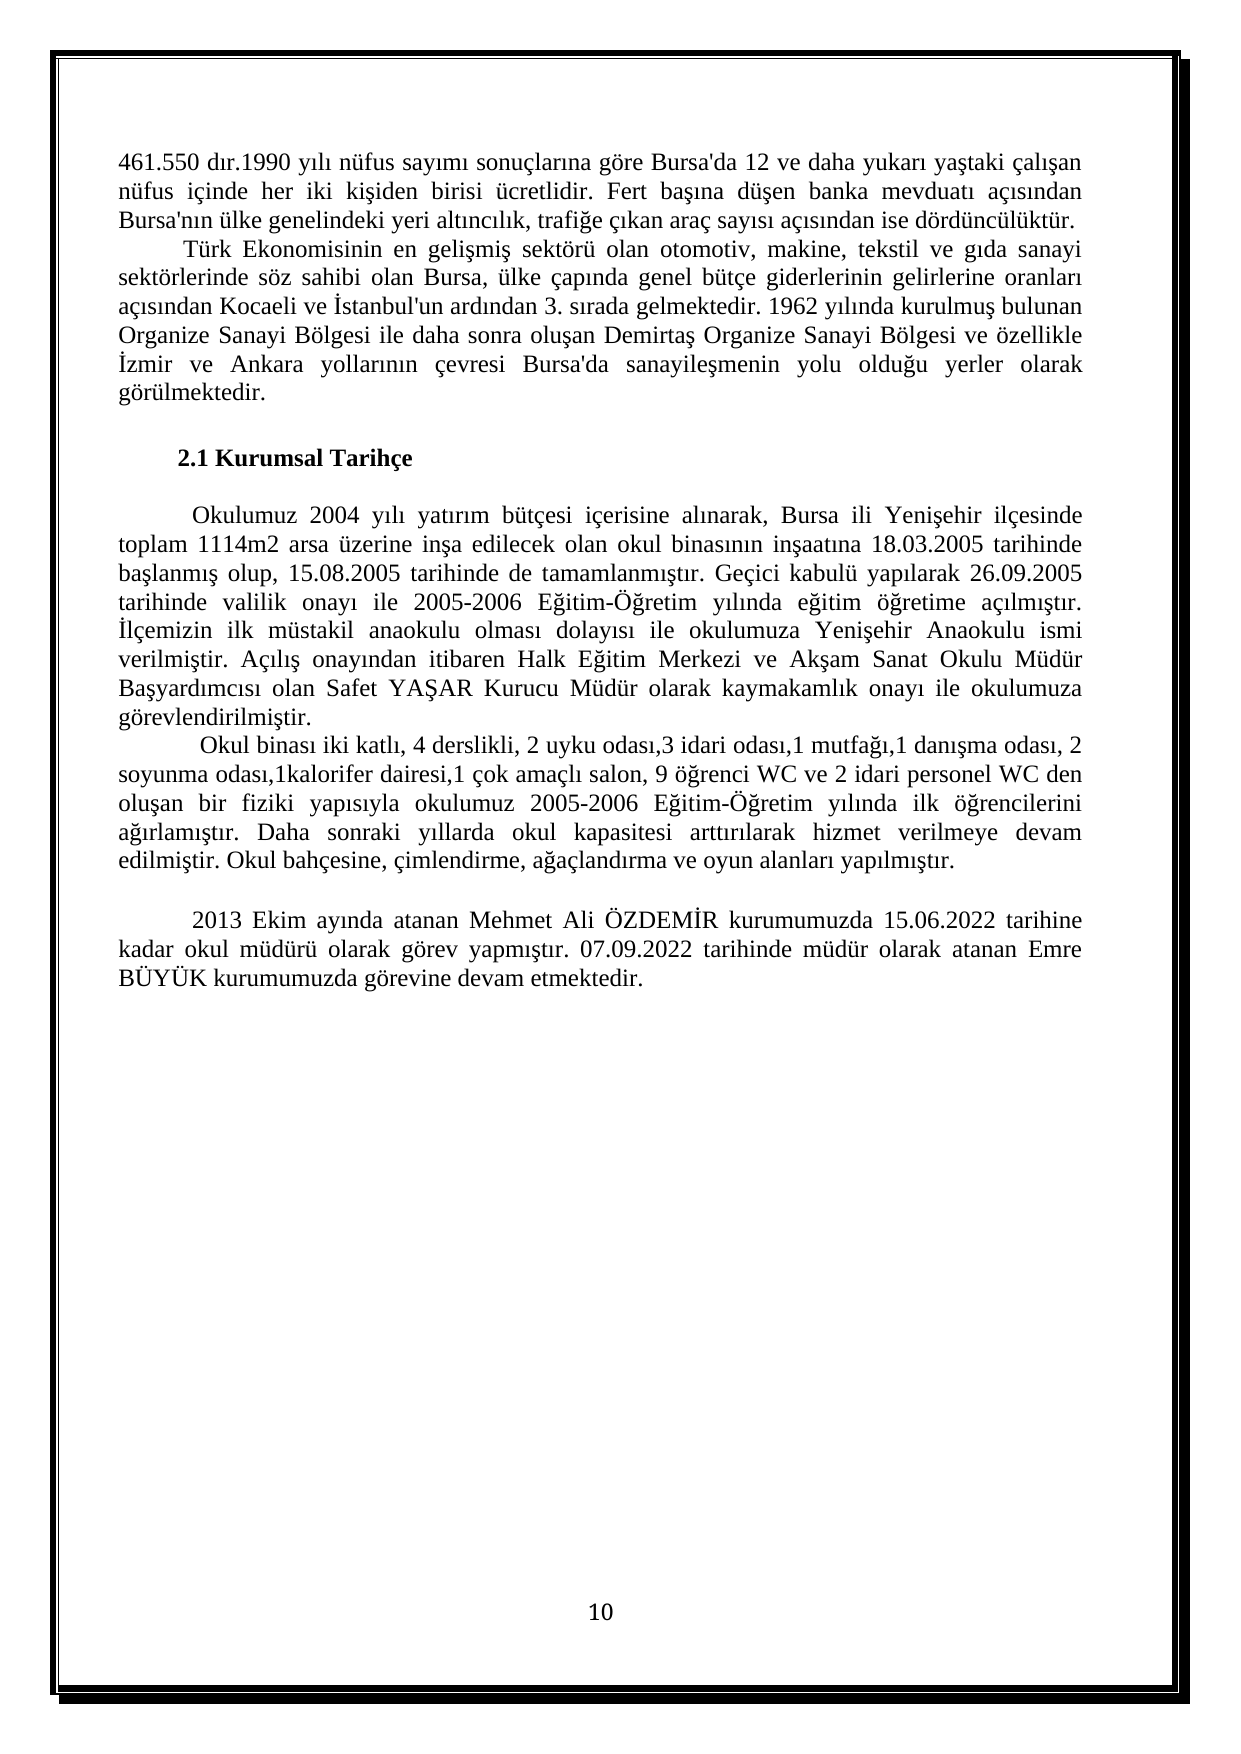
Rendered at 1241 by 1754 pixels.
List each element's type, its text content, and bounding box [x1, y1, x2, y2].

text Okulumuz 2004 yılı yatırım bütçesi içerisine alınarak, Bursa ili Yenişehir ilçesinde toplam 1114m2 arsa üzerine inşa edilecek olan okul binasının inşaatına 18.03.2005 tarihinde başlanmış olup, 15.08.2005 tarihinde de tamamlanmıştır. Geçici kabulü yapılarak 26.09.2005 tarihinde valilik onayı ile 2005-2006 Eğitim-Öğretim yılında eğitim öğretime açılmıştır. İlçemizin ilk müstakil anaokulu olması dolayısı ile okulumuza Yenişehir Anaokulu ismi verilmiştir. Açılış onayından itibaren Halk Eğitim Merkezi ve Akşam Sanat Okulu Müdür Başyardımcısı olan Safet YAŞAR Kurucu Müdür olarak kaymakamlık onayı ile okulumuza görevlendirilmiştir. [118, 501, 1083, 731]
text 2013 Ekim ayında atanan Mehmet Ali ÖZDEMİR kurumumuzda 15.06.2022 tarihine kadar okul müdürü olarak görev yapmıştır. 07.09.2022 tarihinde müdür olarak atanan Emre BÜYÜK kurumumuzda görevine devam etmektedir. [118, 906, 1083, 992]
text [118, 147, 1083, 234]
text Okul binası iki katlı, 4 derslikli, 2 uyku odası,3 idari odası,1 mutfağı,1 danışma odası, 2 soyunma odası,1kalorifer dairesi,1 çok amaçlı salon, 9 öğrenci WC ve 2 idari personel WC den oluşan bir fiziki yapısıyla okulumuz 2005-2006 Eğitim-Öğretim yılında ilk öğrencilerini ağırlamıştır. Daha sonraki yıllarda okul kapasitesi arttırılarak hizmet verilmeye devam edilmiştir. Okul bahçesine, çimlendirme, ağaçlandırma ve oyun alanları yapılmıştır. [118, 731, 1083, 874]
subtitle 2.1 Kurumsal Tarihçe [177, 443, 1083, 472]
text Türk Ekonomisinin en gelişmiş sektörü olan otomotiv, makine, tekstil ve gıda sanayi sektörlerinde söz sahibi olan Bursa, ülke çapında genel bütçe giderlerinin gelirlerine oranları açısından Kocaeli ve İstanbul'un ardından 3. sırada gelmektedir. 1962 yılında kurulmuş bulunan Organize Sanayi Bölgesi ile daha sonra oluşan Demirtaş Organize Sanayi Bölgesi ve özellikle İzmir ve Ankara yollarının çevresi Bursa'da sanayileşmenin yolu olduğu yerler olarak görülmektedir. [118, 234, 1083, 406]
